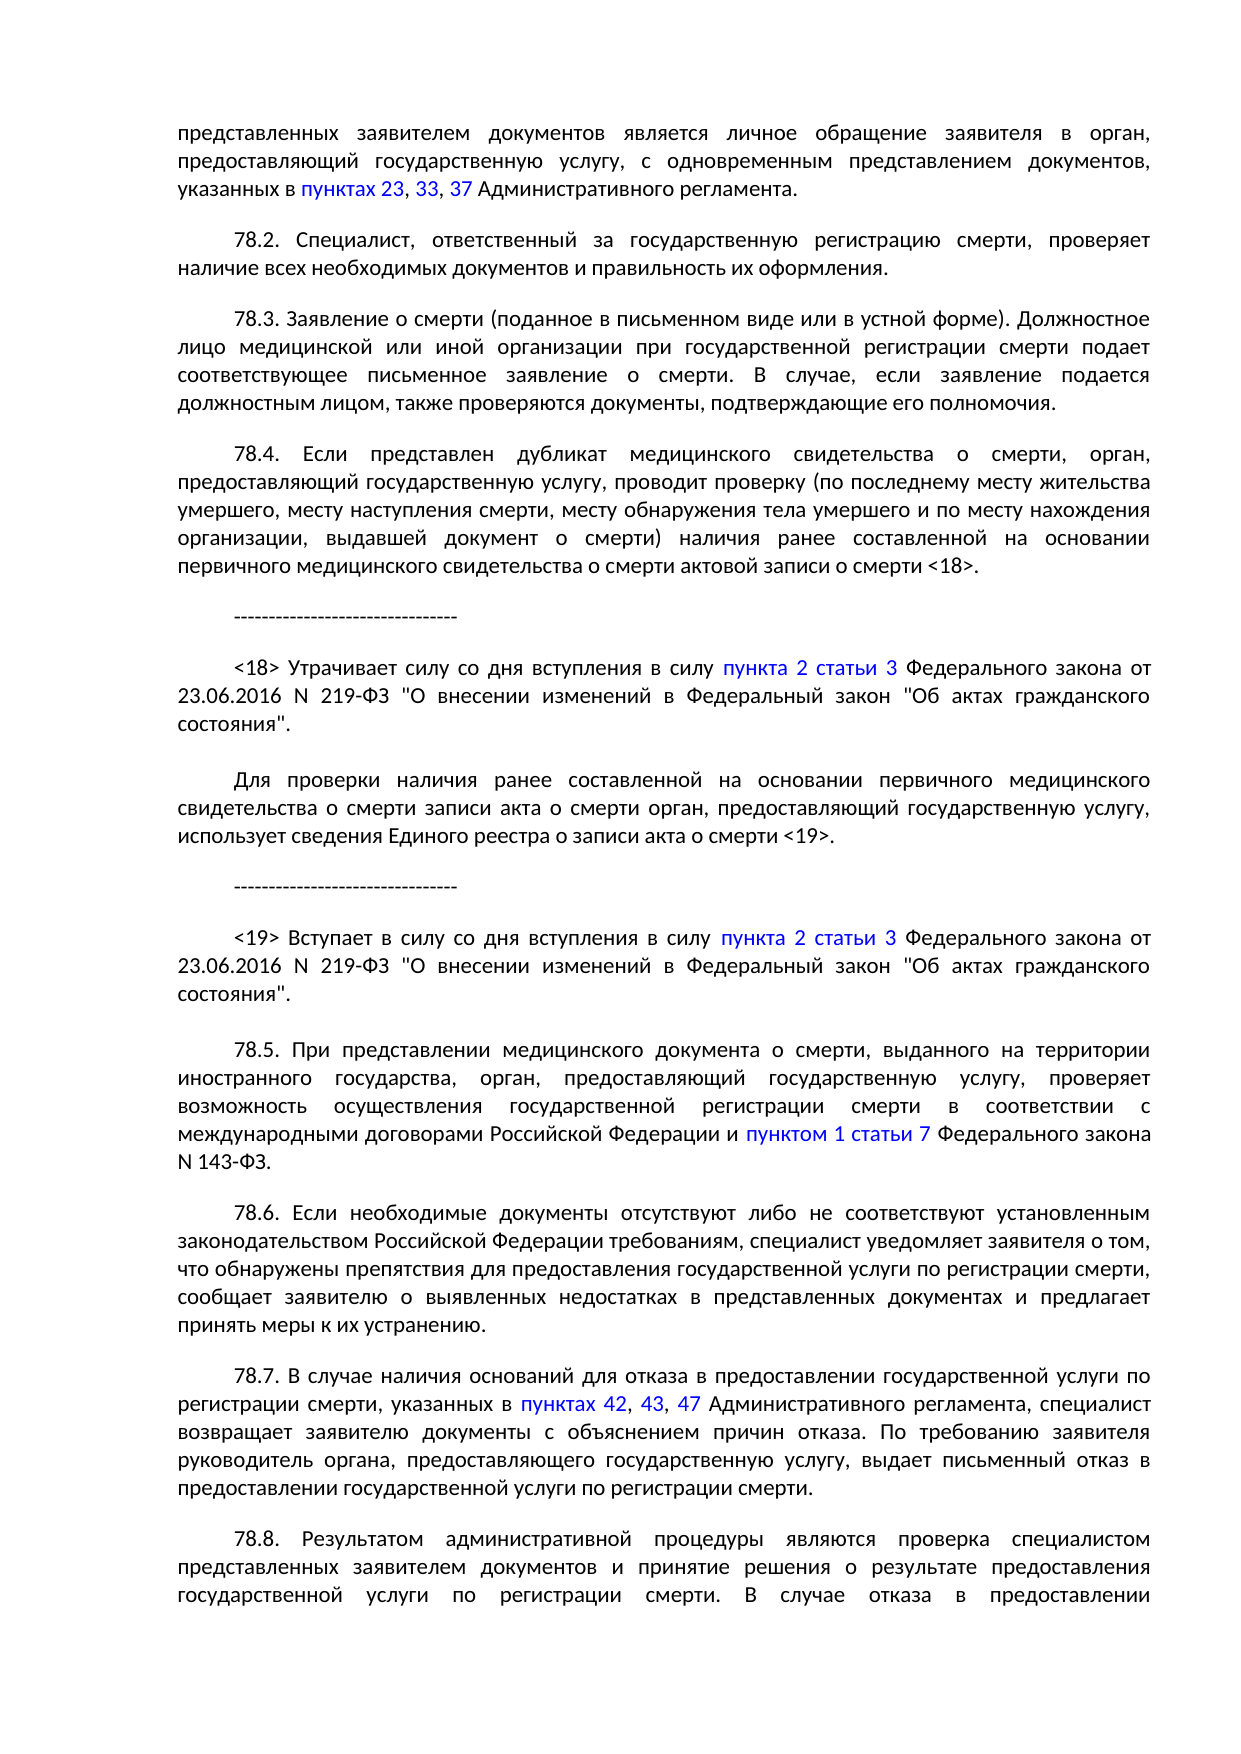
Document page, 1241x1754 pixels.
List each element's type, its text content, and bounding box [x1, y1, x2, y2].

text 78.3. Заявление о смерти (поданное в письменном виде или в устной форме). Должностное лицо медицинской или иной организации при государственной регистрации смерти подает соответствующее письменное заявление о смерти. В случае, если заявление подается должностным лицом, также проверяются документы, подтверждающие его полномочия. [177, 304, 1152, 416]
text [177, 118, 1152, 202]
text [177, 1524, 1152, 1608]
text <19> Вступает в силу со дня вступления в силу пункта 2 статьи 3 Федерального закона от 23.06.2016 N 219-ФЗ "О внесении изменений в Федеральный закон "Об актах гражданского состояния". [177, 923, 1152, 1007]
text 78.5. При представлении медицинского документа о смерти, выданного на территории иностранного государства, орган, предоставляющий государственную услугу, проверяет возможность осуществления государственной регистрации смерти в соответствии с международными договорами Российской Федерации и пунктом 1 статьи 7 Федерального закона N 143-ФЗ. [177, 1035, 1152, 1175]
text 78.7. В случае наличия оснований для отказа в предоставлении государственной услуги по регистрации смерти, указанных в пунктах 42, 43, 47 Административного регламента, специалист возвращает заявителю документы с объяснением причин отказа. По требованию заявителя руководитель органа, предоставляющего государственную услугу, выдает письменный отказ в предоставлении государственной услуги по регистрации смерти. [177, 1361, 1152, 1501]
text -------------------------------- [177, 602, 1152, 630]
text Для проверки наличия ранее составленной на основании первичного медицинского свидетельства о смерти записи акта о смерти орган, предоставляющий государственную услугу, использует сведения Единого реестра о записи акта о смерти <19>. [177, 765, 1152, 849]
text 78.2. Специалист, ответственный за государственную регистрацию смерти, проверяет наличие всех необходимых документов и правильность их оформления. [177, 225, 1152, 281]
text -------------------------------- [177, 872, 1152, 900]
text <18> Утрачивает силу со дня вступления в силу пункта 2 статьи 3 Федерального закона от 23.06.2016 N 219-ФЗ "О внесении изменений в Федеральный закон "Об актах гражданского состояния". [177, 653, 1152, 737]
text 78.4. Если представлен дубликат медицинского свидетельства о смерти, орган, предоставляющий государственную услугу, проводит проверку (по последнему месту жительства умершего, месту наступления смерти, месту обнаружения тела умершего и по месту нахождения организации, выдавшей документ о смерти) наличия ранее составленной на основании первичного медицинского свидетельства о смерти актовой записи о смерти <18>. [177, 439, 1152, 579]
text 78.6. Если необходимые документы отсутствуют либо не соответствуют установленным законодательством Российской Федерации требованиям, специалист уведомляет заявителя о том, что обнаружены препятствия для предоставления государственной услуги по регистрации смерти, сообщает заявителю о выявленных недостатках в представленных документах и предлагает принять меры к их устранению. [177, 1198, 1152, 1338]
